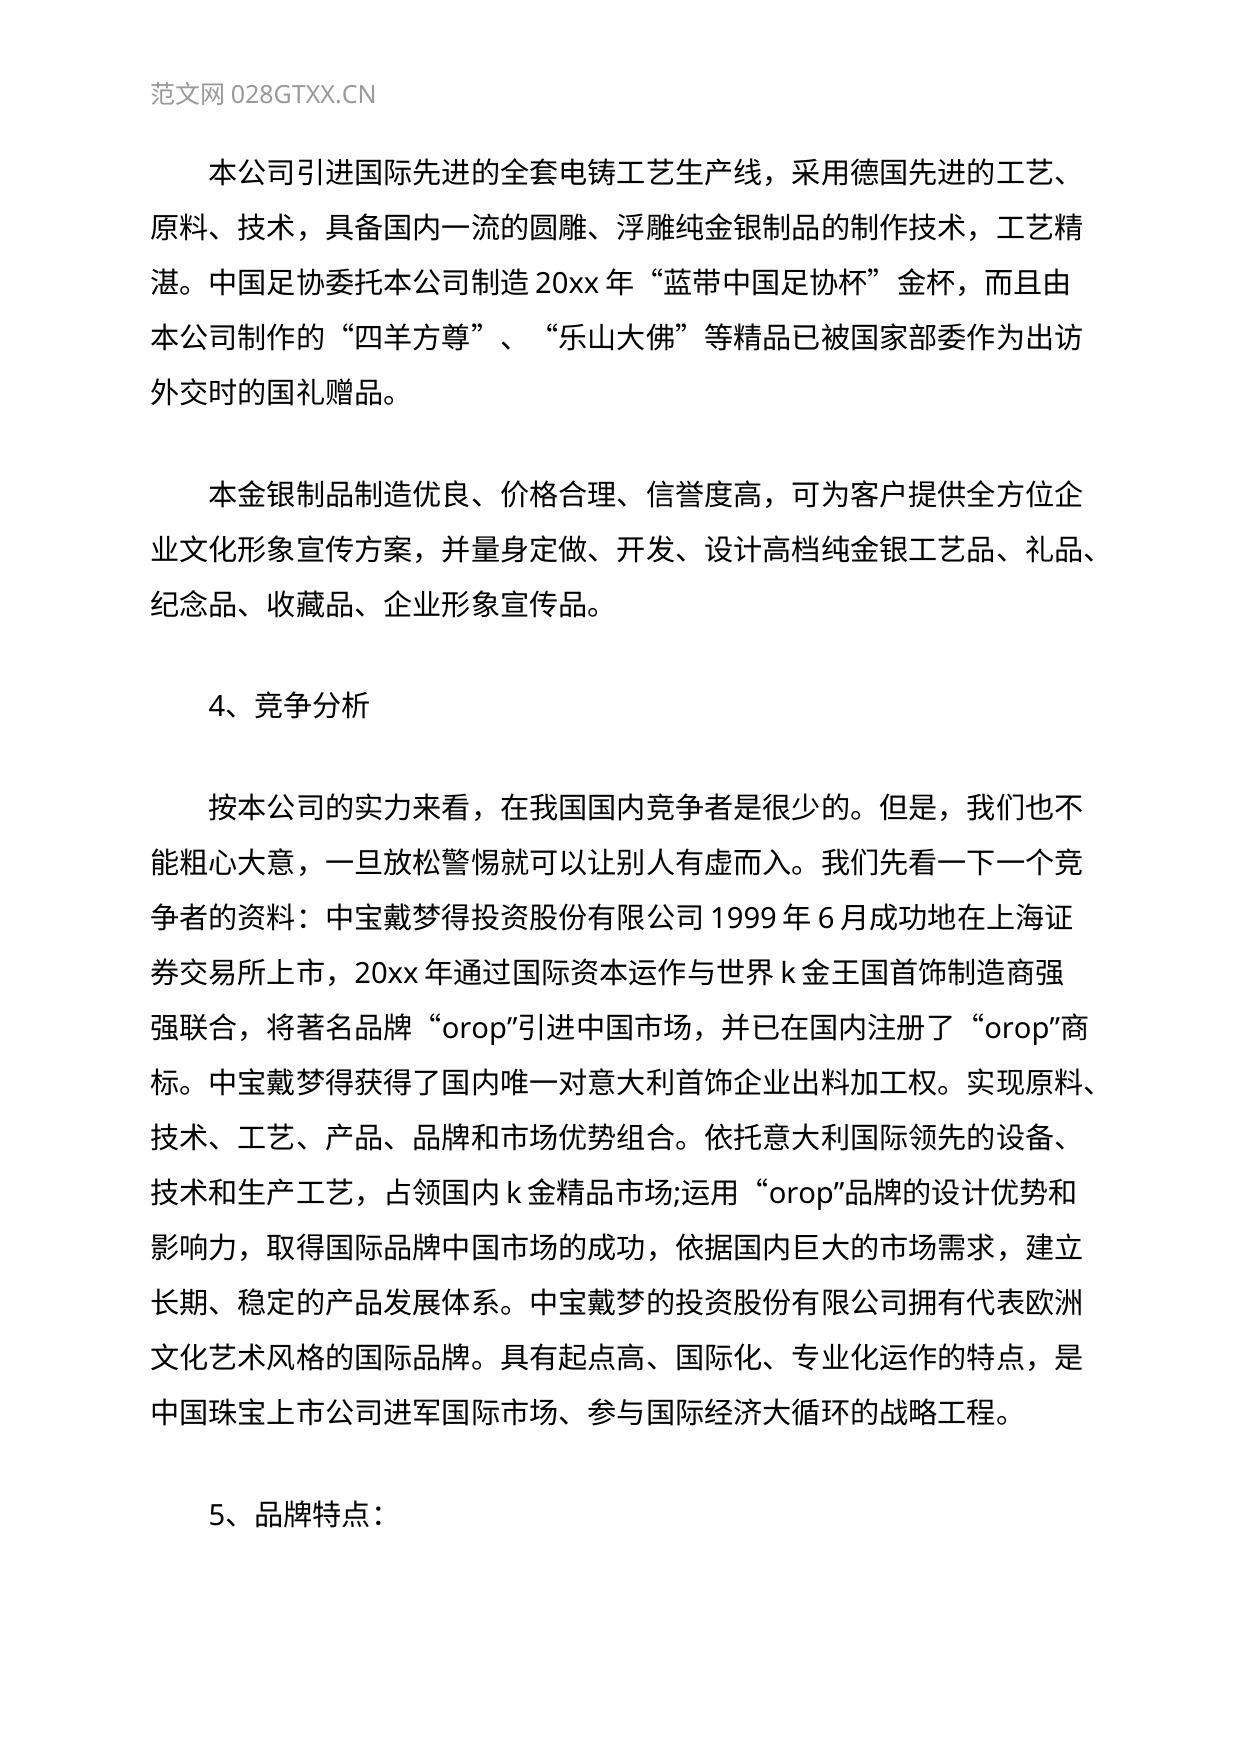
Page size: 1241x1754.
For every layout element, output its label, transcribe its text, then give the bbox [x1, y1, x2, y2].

text 按本公司的实力来看，在我国国内竞争者是很少的。但是，我们也不能粗心大意，一旦放松警惕就可以让别人有虚而入。我们先看一下一个竞争者的资料：中宝戴梦得投资股份有限公司1999年6月成功地在上海证券交易所上市，20xx年通过国际资本运作与世界k金王国首饰制造商强强联合，将著名品牌“orop”引进中国市场，并已在国内注册了“orop”商标。中宝戴梦得获得了国内唯一对意大利首饰企业出料加工权。实现原料、技术、工艺、产品、品牌和市场优势组合。依托意大利国际领先的设备、技术和生产工艺，占领国内k金精品市场;运用“orop”品牌的设计优势和影响力，取得国际品牌中国市场的成功，依据国内巨大的市场需求，建立长期、稳定的产品发展体系。中宝戴梦的投资股份有限公司拥有代表欧洲文化艺术风格的国际品牌。具有起点高、国际化、专业化运作的特点，是中国珠宝上市公司进军国际市场、参与国际经济大循环的战略工程。 [150, 785, 1090, 1432]
text 5、品牌特点： [150, 1491, 1090, 1533]
text 本公司引进国际先进的全套电铸工艺生产线，采用德国先进的工艺、原料、技术，具备国内一流的圆雕、浮雕纯金银制品的制作技术，工艺精湛。中国足协委托本公司制造20xx年“蓝带中国足协杯”金杯，而且由本公司制作的“四羊方尊”、“乐山大佛”等精品已被国家部委作为出访外交时的国礼赠品。 [150, 150, 1090, 412]
text 4、竞争分析 [150, 683, 1090, 725]
text 本金银制品制造优良、价格合理、信誉度高，可为客户提供全方位企业文化形象宣传方案，并量身定做、开发、设计高档纯金银工艺品、礼品、纪念品、收藏品、企业形象宣传品。 [150, 471, 1090, 623]
